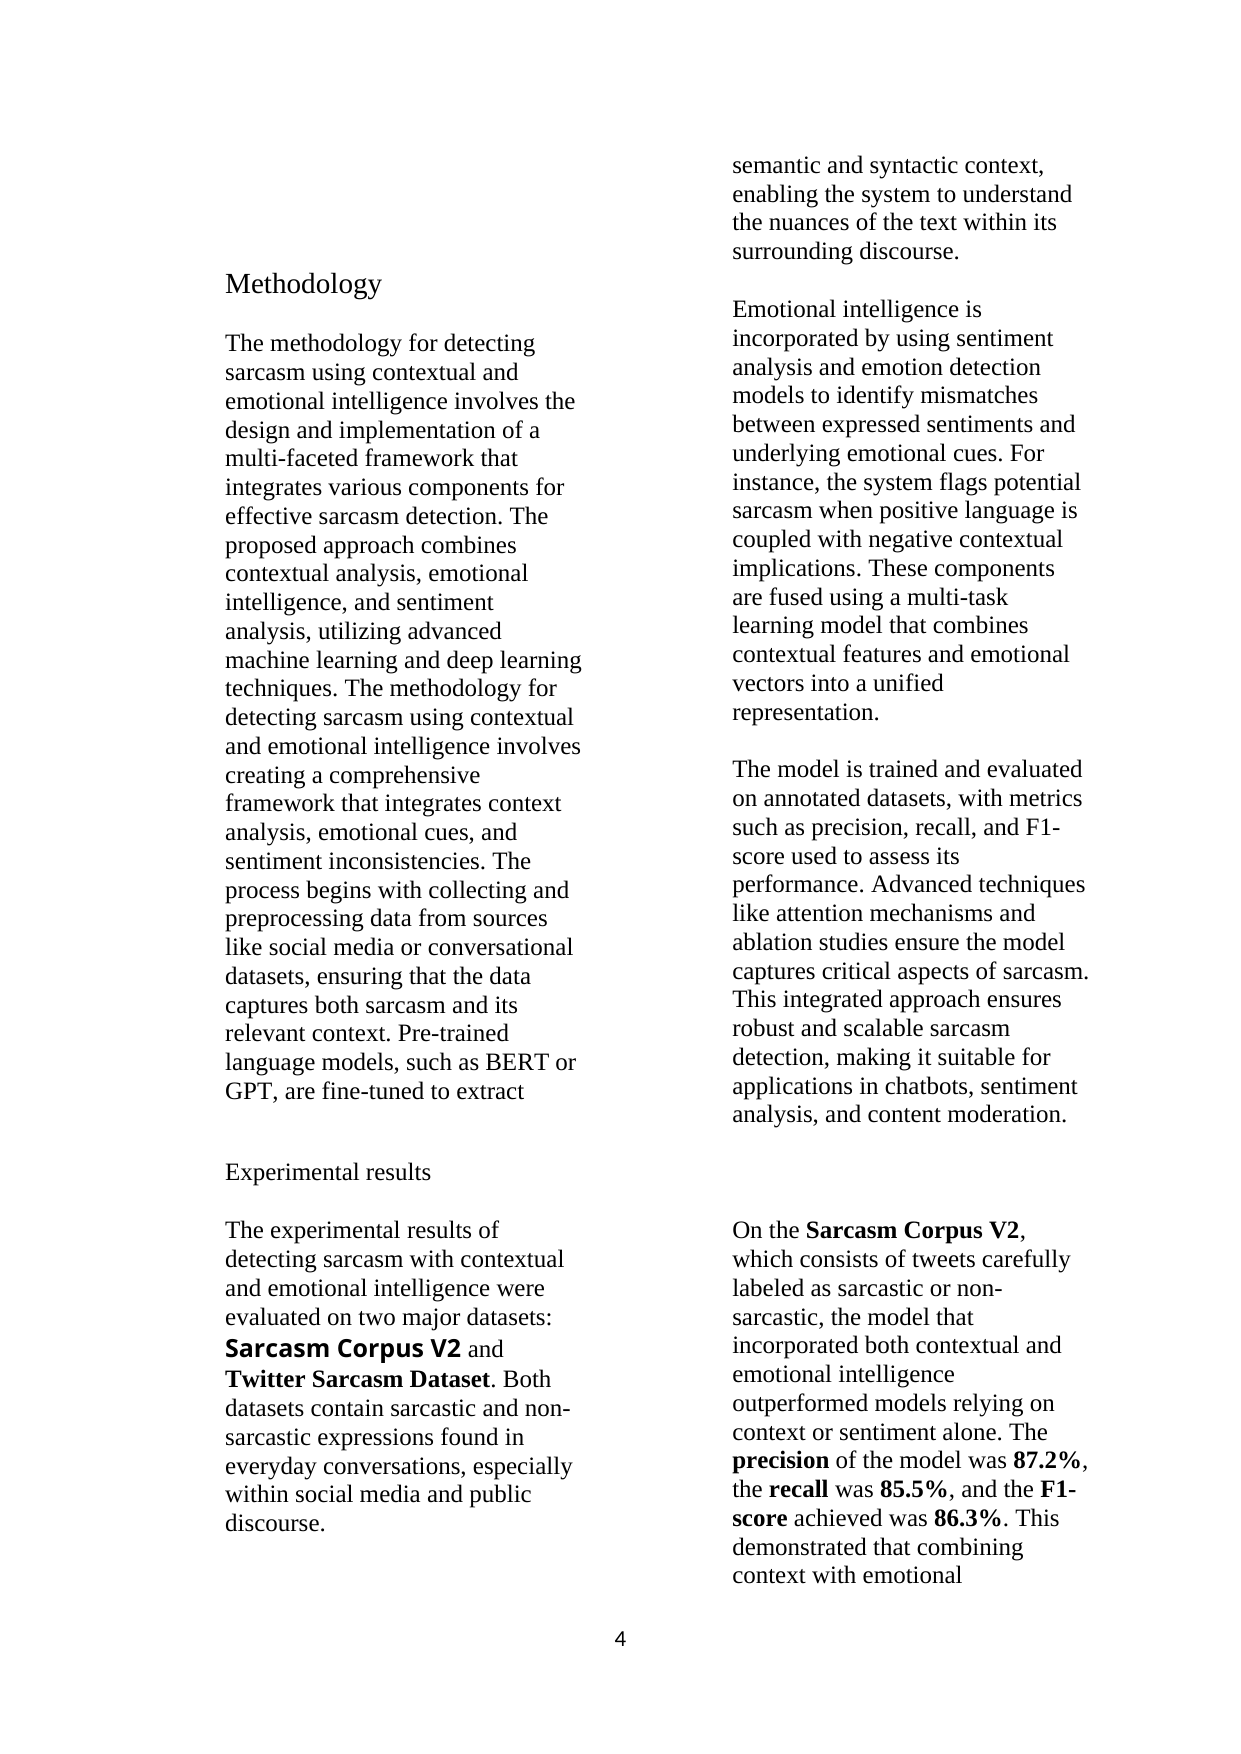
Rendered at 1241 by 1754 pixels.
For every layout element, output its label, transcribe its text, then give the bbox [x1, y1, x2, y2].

text Emotional intelligence is incorporated by using sentiment analysis and emotion detection models to identify mismatches between expressed sentiments and underlying emotional cues. For instance, the system flags potential sarcasm when positive language is coupled with negative contextual implications. These components are fused using a multi-task learning model that combines contextual features and emotional vectors into a unified representation. [732, 294, 1090, 725]
text The methodology for detecting sarcasm using contextual and emotional intelligence involves the design and implementation of a multi-faceted framework that integrates various components for effective sarcasm detection. The proposed approach combines contextual analysis, emotional intelligence, and sentiment analysis, utilizing advanced machine learning and deep learning techniques. The methodology for detecting sarcasm using contextual and emotional intelligence involves creating a comprehensive framework that integrates context analysis, emotional cues, and sentiment inconsistencies. The process begins with collecting and preprocessing data from sources like social media or conversational datasets, ensuring that the data captures both sarcasm and its relevant context. Pre-trained language models, such as BERT or GPT, are fine-tuned to extract semantic and syntactic context, enabling the system to understand the nuances of the text within its surrounding discourse. [225, 328, 583, 1105]
text The experimental results of detecting sarcasm with contextual and emotional intelligence were evaluated on two major datasets: Sarcasm Corpus V2 and Twitter Sarcasm Dataset. Both datasets contain sarcastic and non-sarcastic expressions found in everyday conversations, especially within social media and public discourse. [225, 1215, 583, 1537]
text The model is trained and evaluated on annotated datasets, with metrics such as precision, recall, and F1-score used to assess its performance. Advanced techniques like attention mechanisms and ablation studies ensure the model captures critical aspects of sarcasm. This integrated approach ensures robust and scalable sarcasm detection, making it suitable for applications in chatbots, sentiment analysis, and content moderation. [732, 754, 1090, 1128]
text Methodology [225, 266, 583, 299]
text Experimental results [225, 1157, 1090, 1186]
